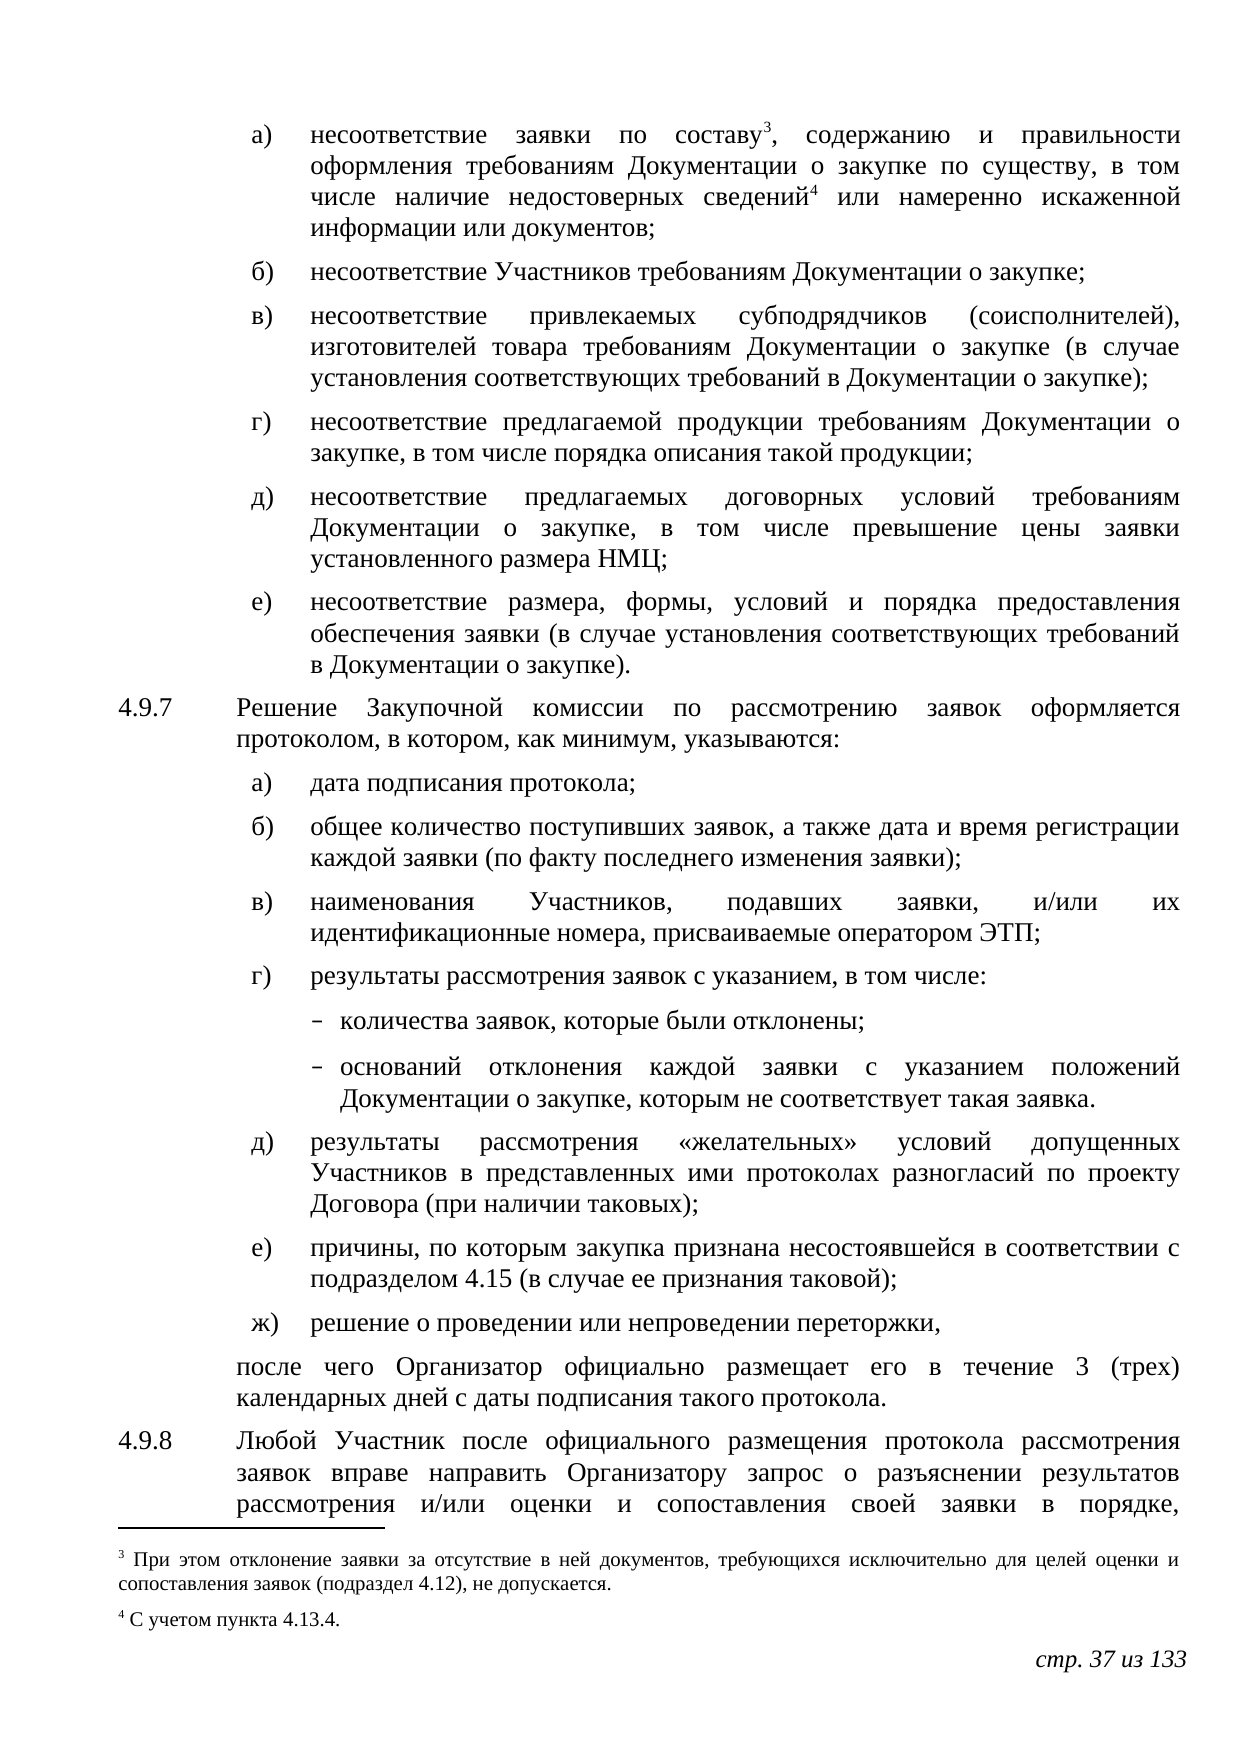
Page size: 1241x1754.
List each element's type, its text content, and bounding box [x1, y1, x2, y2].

text результаты рассмотрения заявок с указанием, в том числе: [251, 959, 1181, 991]
text Решение Закупочной комиссии по рассмотрению заявок оформляется протоколом, в котором, как минимум, указываются: [118, 691, 1181, 754]
text несоответствие предлагаемой продукции требованиям Документации о закупке, в том числе порядка описания такой продукции; [251, 405, 1181, 467]
text общее количество поступивших заявок, а также дата и время регистрации каждой заявки (по факту последнего изменения заявки); [251, 810, 1181, 872]
text причины, по которым закупка признана несостоявшейся в соответствии с подразделом 4.15 (в случае ее признания таковой); [251, 1231, 1181, 1293]
list после чего Организатор официально размещает его в течение 3 (трех) календарных дней с даты подписания такого протокола. [236, 1350, 1181, 1412]
text несоответствие привлекаемых субподрядчиков (соисполнителей), изготовителей товара требованиям Документации о закупке (в случае установления соответствующих требований в Документации о закупке); [251, 299, 1181, 392]
list количества заявок, которые были отклонены; [310, 1003, 1181, 1036]
text несоответствие Участников требованиям Документации о закупке; [251, 255, 1181, 286]
text дата подписания протокола; [251, 766, 1181, 797]
text несоответствие заявки по составу, содержанию и правильности оформления требованиям Документации о закупке по существу, в том числе наличие недостоверных сведений или намеренно искаженной информации или документов; [251, 118, 1181, 243]
list оснований отклонения каждой заявки с указанием положений Документации о закупке, которым не соответствует такая заявка. [310, 1049, 1181, 1113]
text результаты рассмотрения «желательных» условий допущенных Участников в представленных ими протоколах разногласий по проекту Договора (при наличии таковых); [251, 1125, 1181, 1219]
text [118, 1424, 1181, 1518]
text несоответствие предлагаемых договорных условий требованиям Документации о закупке, в том числе превышение цены заявки установленного размера НМЦ; [251, 479, 1181, 573]
text несоответствие размера, формы, условий и порядка предоставления обеспечения заявки (в случае установления соответствующих требований в Документации о закупке). [251, 586, 1181, 679]
text решение о проведении или непроведении переторжки, [251, 1306, 1181, 1337]
text наименования Участников, подавших заявки, и/или их идентификационные номера, присваиваемые оператором ЭТП; [251, 885, 1181, 947]
